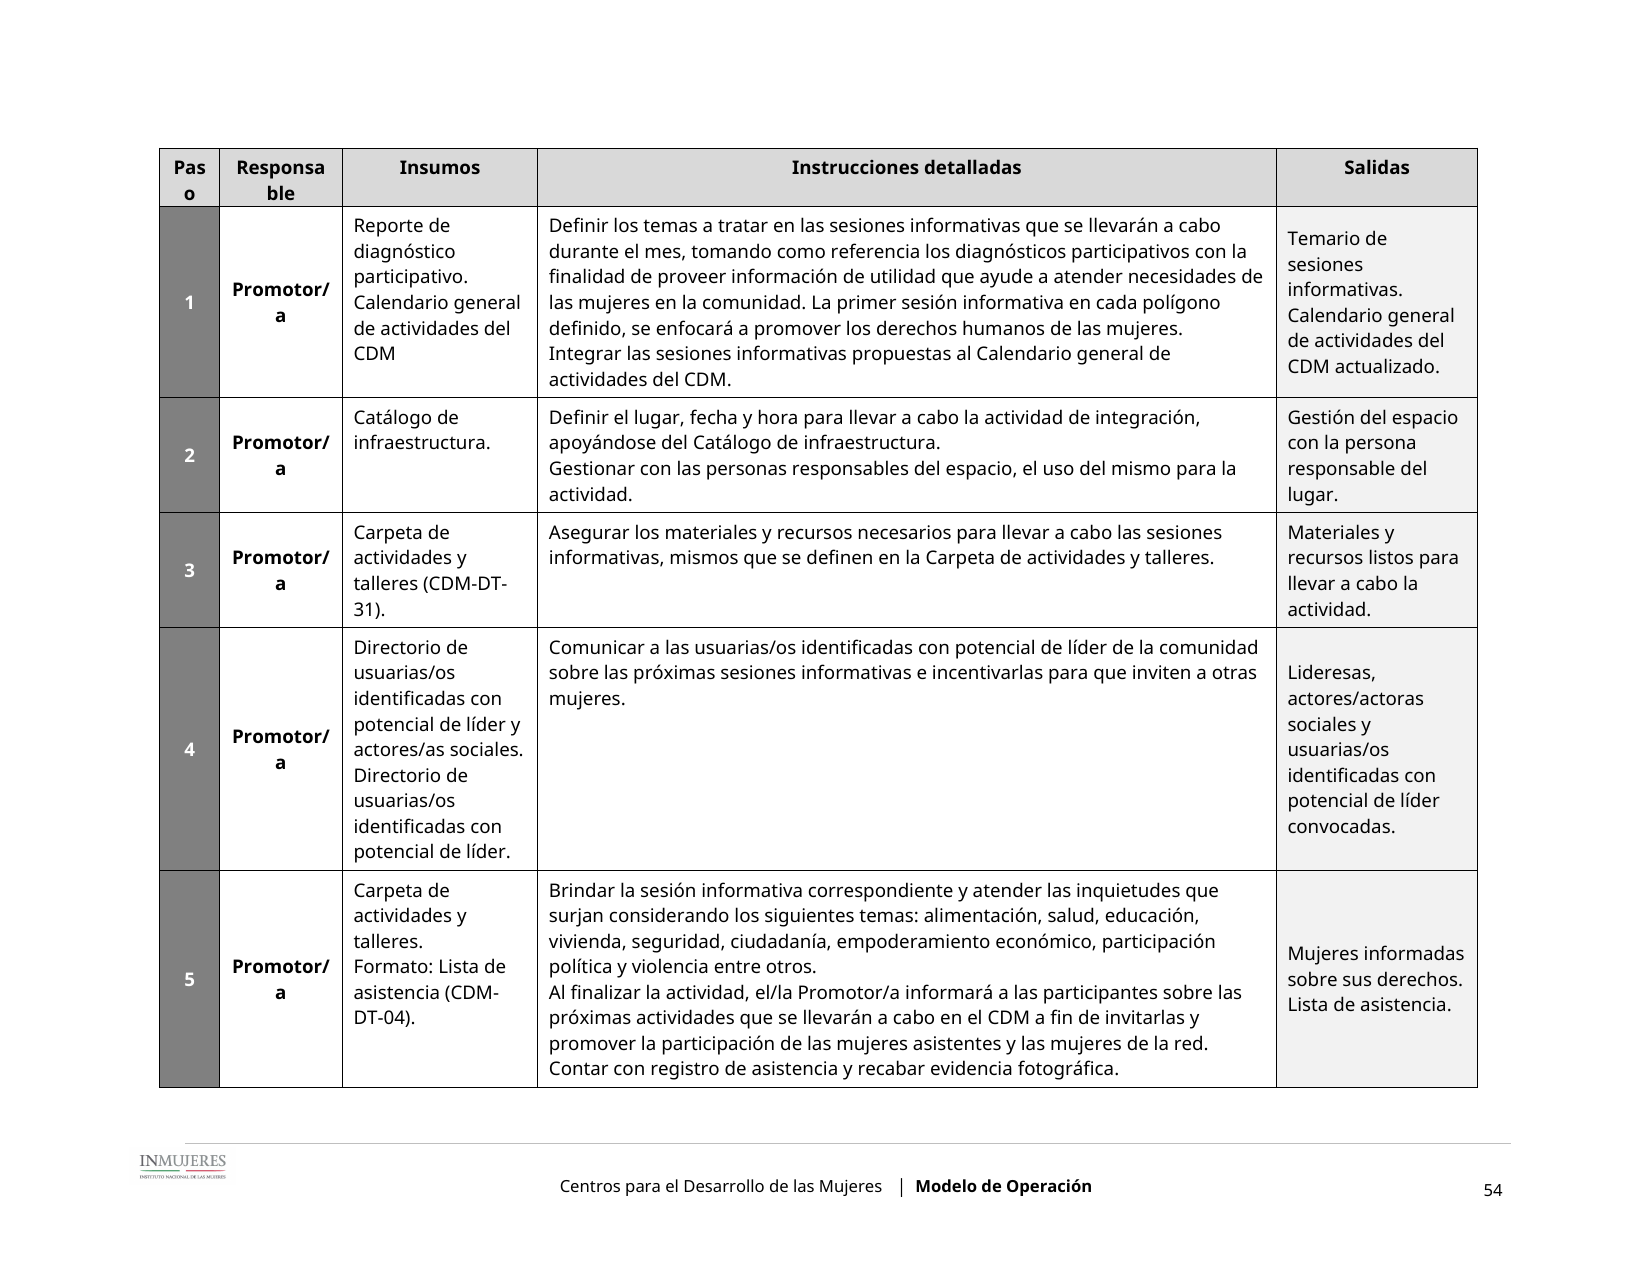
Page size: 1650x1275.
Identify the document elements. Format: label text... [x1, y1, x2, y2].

table_header Salidas [1277, 149, 1477, 206]
table_cell Promotor/a [220, 398, 342, 512]
table_cell Comunicar a las usuarias/os identificadas con potencial de líder de la comunidad sobre las próximas sesiones informativas e incentivarlas para que inviten a otras mujeres. [538, 628, 1276, 870]
table_cell Lideresas, actores/actoras sociales y usuarias/os identificadas con potencial de líder convocadas. [1277, 628, 1477, 870]
table_cell 5 [160, 871, 219, 1087]
table_cell Promotor/a [220, 513, 342, 627]
table_cell 2 [160, 398, 219, 512]
table_header Responsable [220, 149, 342, 206]
table_cell Carpeta de actividades y talleres. Formato: Lista de asistencia (CDM-DT-04). [343, 871, 537, 1087]
table_cell Promotor/a [220, 207, 342, 397]
table_cell Mujeres informadas sobre sus derechos. Lista de asistencia. [1277, 871, 1477, 1087]
table_cell Definir los temas a tratar en las sesiones informativas que se llevarán a cabo durante el mes, tomando como referencia los diagnósticos participativos con la finalidad de proveer información de utilidad que ayude a atender necesidades de las mujeres en la comunidad. La primer sesión informativa en cada polígono definido, se enfocará a promover los derechos humanos de las mujeres. Integrar las sesiones informativas propuestas al Calendario general de actividades del CDM. [538, 207, 1276, 397]
table_cell Catálogo de infraestructura. [343, 398, 537, 512]
table_cell 1 [160, 207, 219, 397]
table_header Paso [160, 149, 219, 206]
table_cell 3 [160, 513, 219, 627]
table_cell Temario de sesiones informativas. Calendario general de actividades del CDM actualizado. [1277, 207, 1477, 397]
table_cell Materiales y recursos listos para llevar a cabo la actividad. [1277, 513, 1477, 627]
picture [128, 1147, 237, 1185]
table_cell Gestión del espacio con la persona responsable del lugar. [1277, 398, 1477, 512]
table_header Insumos [343, 149, 537, 206]
table_cell Promotor/a [220, 628, 342, 870]
table_cell 4 [160, 628, 219, 870]
table_cell Reporte de diagnóstico participativo. Calendario general de actividades del CDM [343, 207, 537, 397]
table_header Instrucciones detalladas [538, 149, 1276, 206]
table_cell Promotor/a [220, 871, 342, 1087]
table_cell Directorio de usuarias/os identificadas con potencial de líder y actores/as sociales. Directorio de usuarias/os identificadas con potencial de líder. [343, 628, 537, 870]
table_cell Carpeta de actividades y talleres (CDM-DT-31). [343, 513, 537, 627]
table_cell Brindar la sesión informativa correspondiente y atender las inquietudes que surjan considerando los siguientes temas: alimentación, salud, educación, vivienda, seguridad, ciudadanía, empoderamiento económico, participación política y violencia entre otros. Al finalizar la actividad, el/la Promotor/a informará a las participantes sobre las próximas actividades que se llevarán a cabo en el CDM a fin de invitarlas y promover la participación de las mujeres asistentes y las mujeres de la red. Contar con registro de asistencia y recabar evidencia fotográfica. [538, 871, 1276, 1087]
table_cell Definir el lugar, fecha y hora para llevar a cabo la actividad de integración, apoyándose del Catálogo de infraestructura. Gestionar con las personas responsables del espacio, el uso del mismo para la actividad. [538, 398, 1276, 512]
table_cell Asegurar los materiales y recursos necesarios para llevar a cabo las sesiones informativas, mismos que se definen en la Carpeta de actividades y talleres. [538, 513, 1276, 627]
